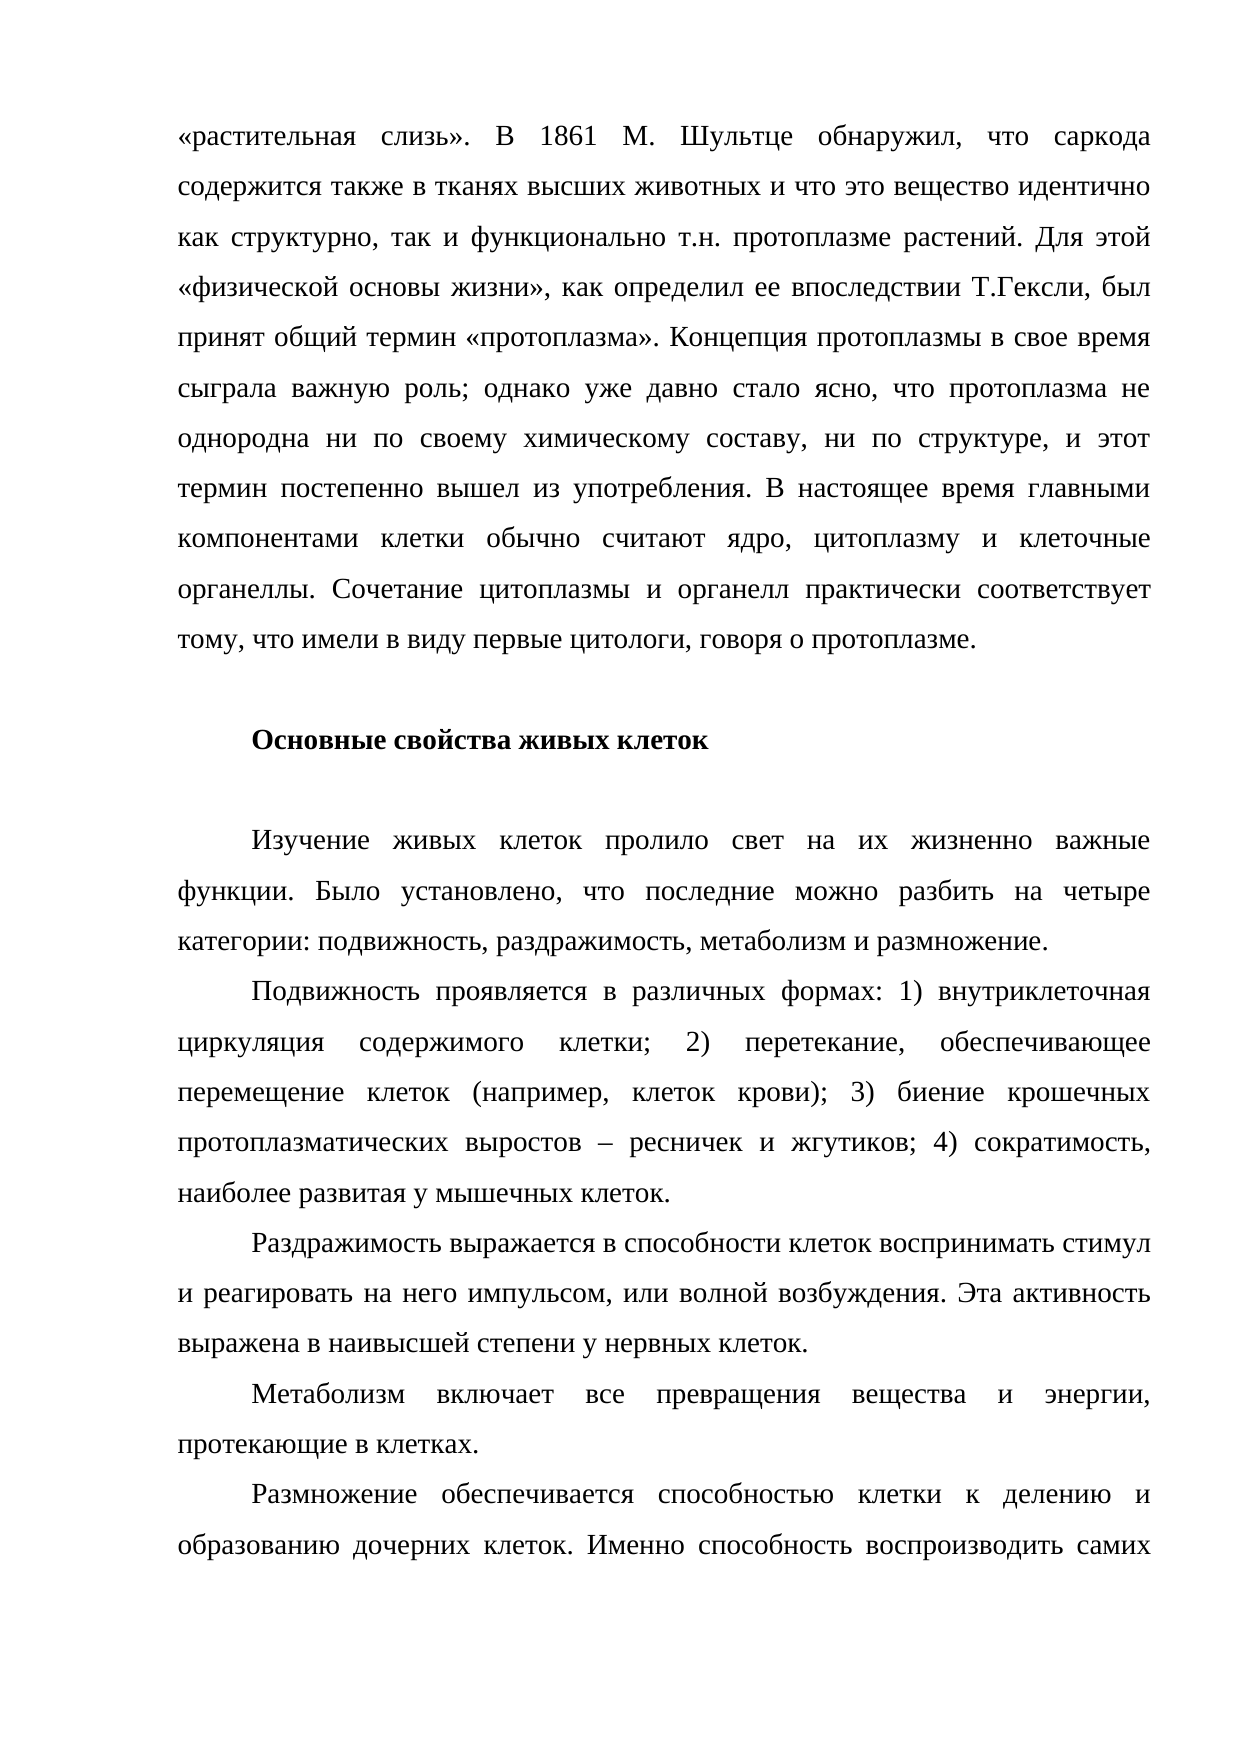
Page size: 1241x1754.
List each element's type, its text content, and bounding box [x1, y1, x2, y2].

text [177, 118, 1152, 655]
text Раздражимость выражается в способности клеток воспринимать стимул и реагировать на него импульсом, или волной возбуждения. Эта активность выражена в наивысшей степени у нервных клеток. [177, 1225, 1152, 1359]
text Метаболизм включает все превращения вещества и энергии, протекающие в клетках. [177, 1376, 1152, 1460]
text Основные свойства живых клеток [177, 722, 1152, 755]
text Подвижность проявляется в различных формах: 1) внутриклеточная циркуляция содержимого клетки; 2) перетекание, обеспечивающее перемещение клеток (например, клеток крови); 3) биение крошечных протоплазматических выростов – ресничек и жгутиков; 4) сократимость, наиболее развитая у мышечных клеток. [177, 973, 1152, 1208]
text Изучение живых клеток пролило свет на их жизненно важные функции. Было установлено, что последние можно разбить на четыре категории: подвижность, раздражимость, метаболизм и размножение. [177, 822, 1152, 957]
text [177, 1477, 1152, 1560]
